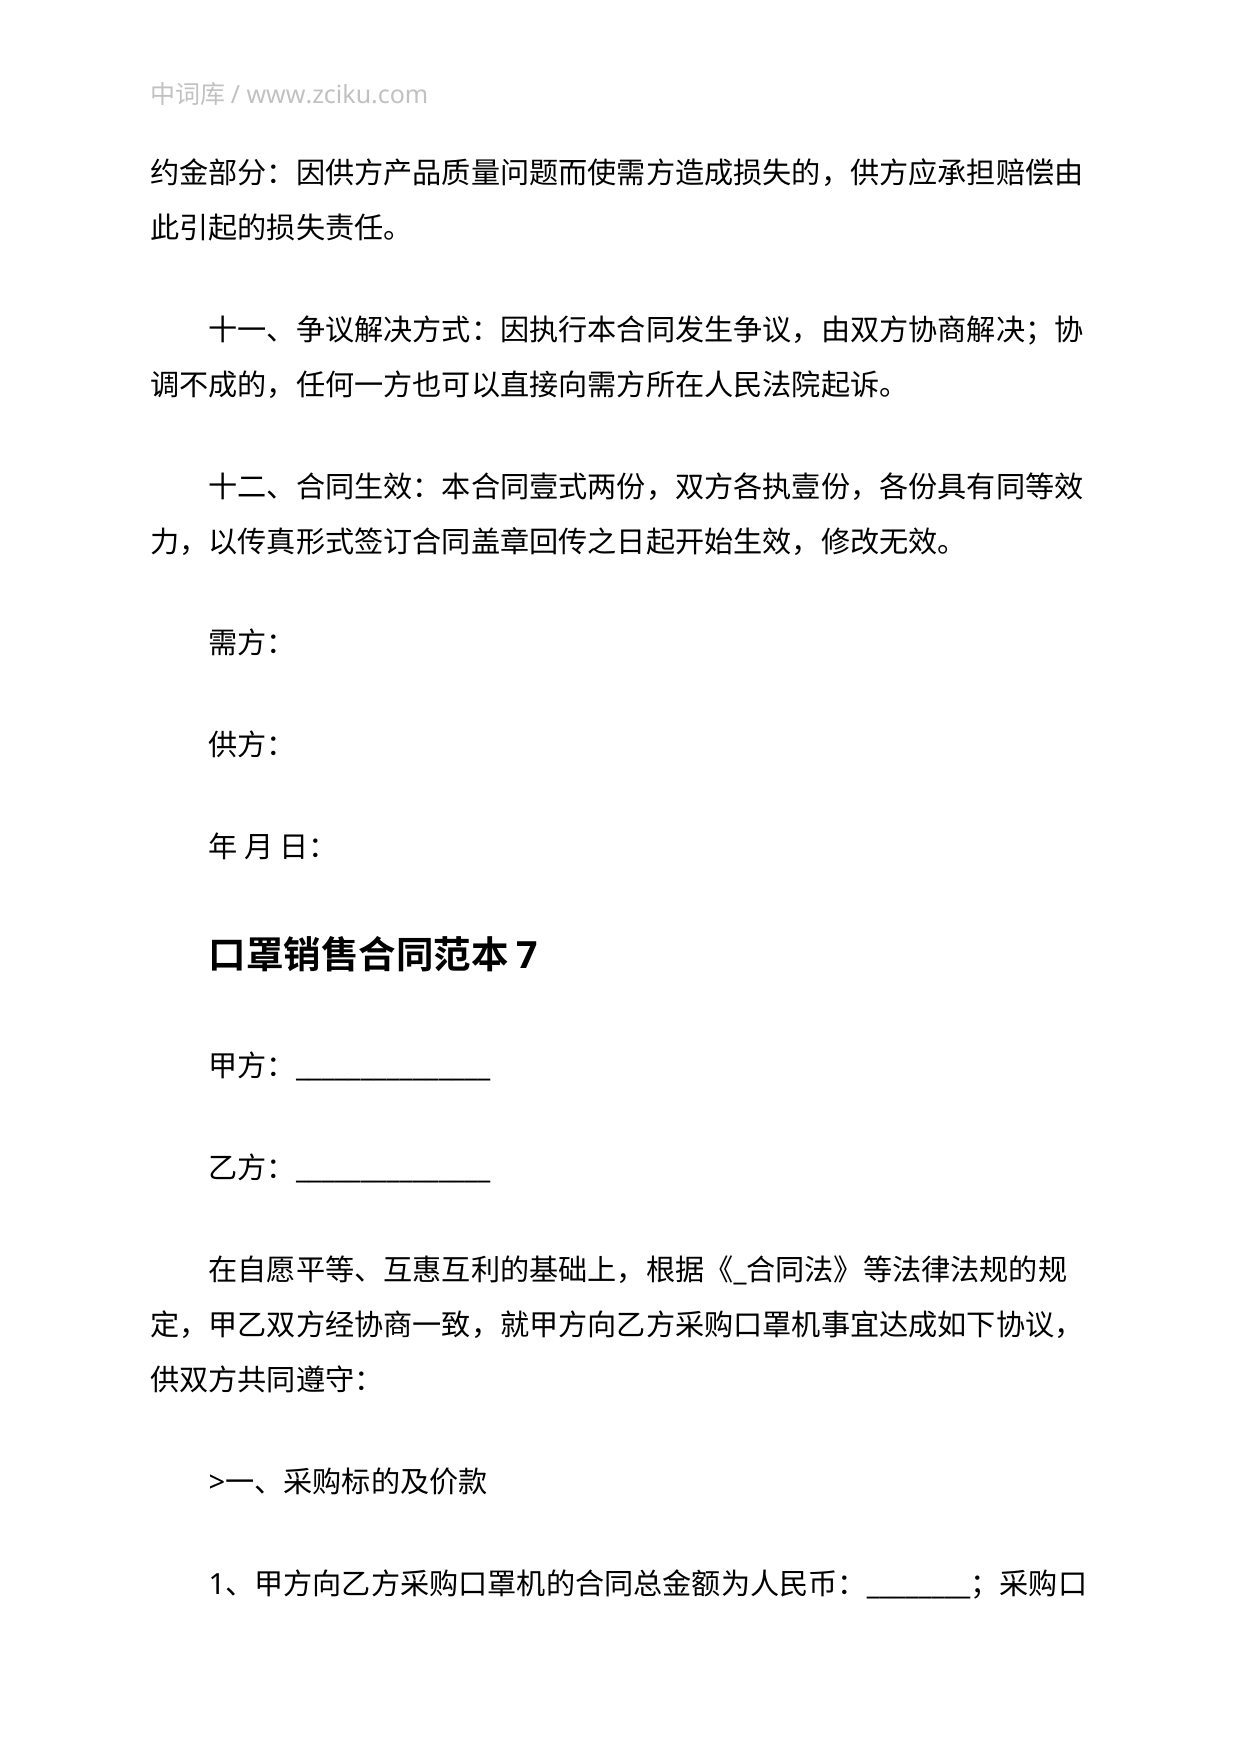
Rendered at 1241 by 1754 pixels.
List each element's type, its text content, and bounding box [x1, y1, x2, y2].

text 供方： [150, 722, 1090, 764]
text 需方： [150, 620, 1090, 662]
text 口罩销售合同范本7 [150, 925, 1090, 980]
text >一、采购标的及价款 [150, 1458, 1090, 1501]
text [150, 1561, 1090, 1603]
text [150, 150, 1090, 247]
text 十二、合同生效：本合同壹式两份，双方各执壹份，各份具有同等效力，以传真形式签订合同盖章回传之日起开始生效，修改无效。 [150, 463, 1090, 561]
text 年 月 日： [150, 823, 1090, 866]
text 十一、争议解决方式：因执行本合同发生争议，由双方协商解决；协调不成的，任何一方也可以直接向需方所在人民法院起诉。 [150, 307, 1090, 404]
text 甲方：_______________ [150, 1043, 1090, 1085]
text 乙方：_______________ [150, 1145, 1090, 1187]
text 在自愿平等、互惠互利的基础上，根据《_合同法》等法律法规的规定，甲乙双方经协商一致，就甲方向乙方采购口罩机事宜达成如下协议，供双方共同遵守： [150, 1247, 1090, 1399]
